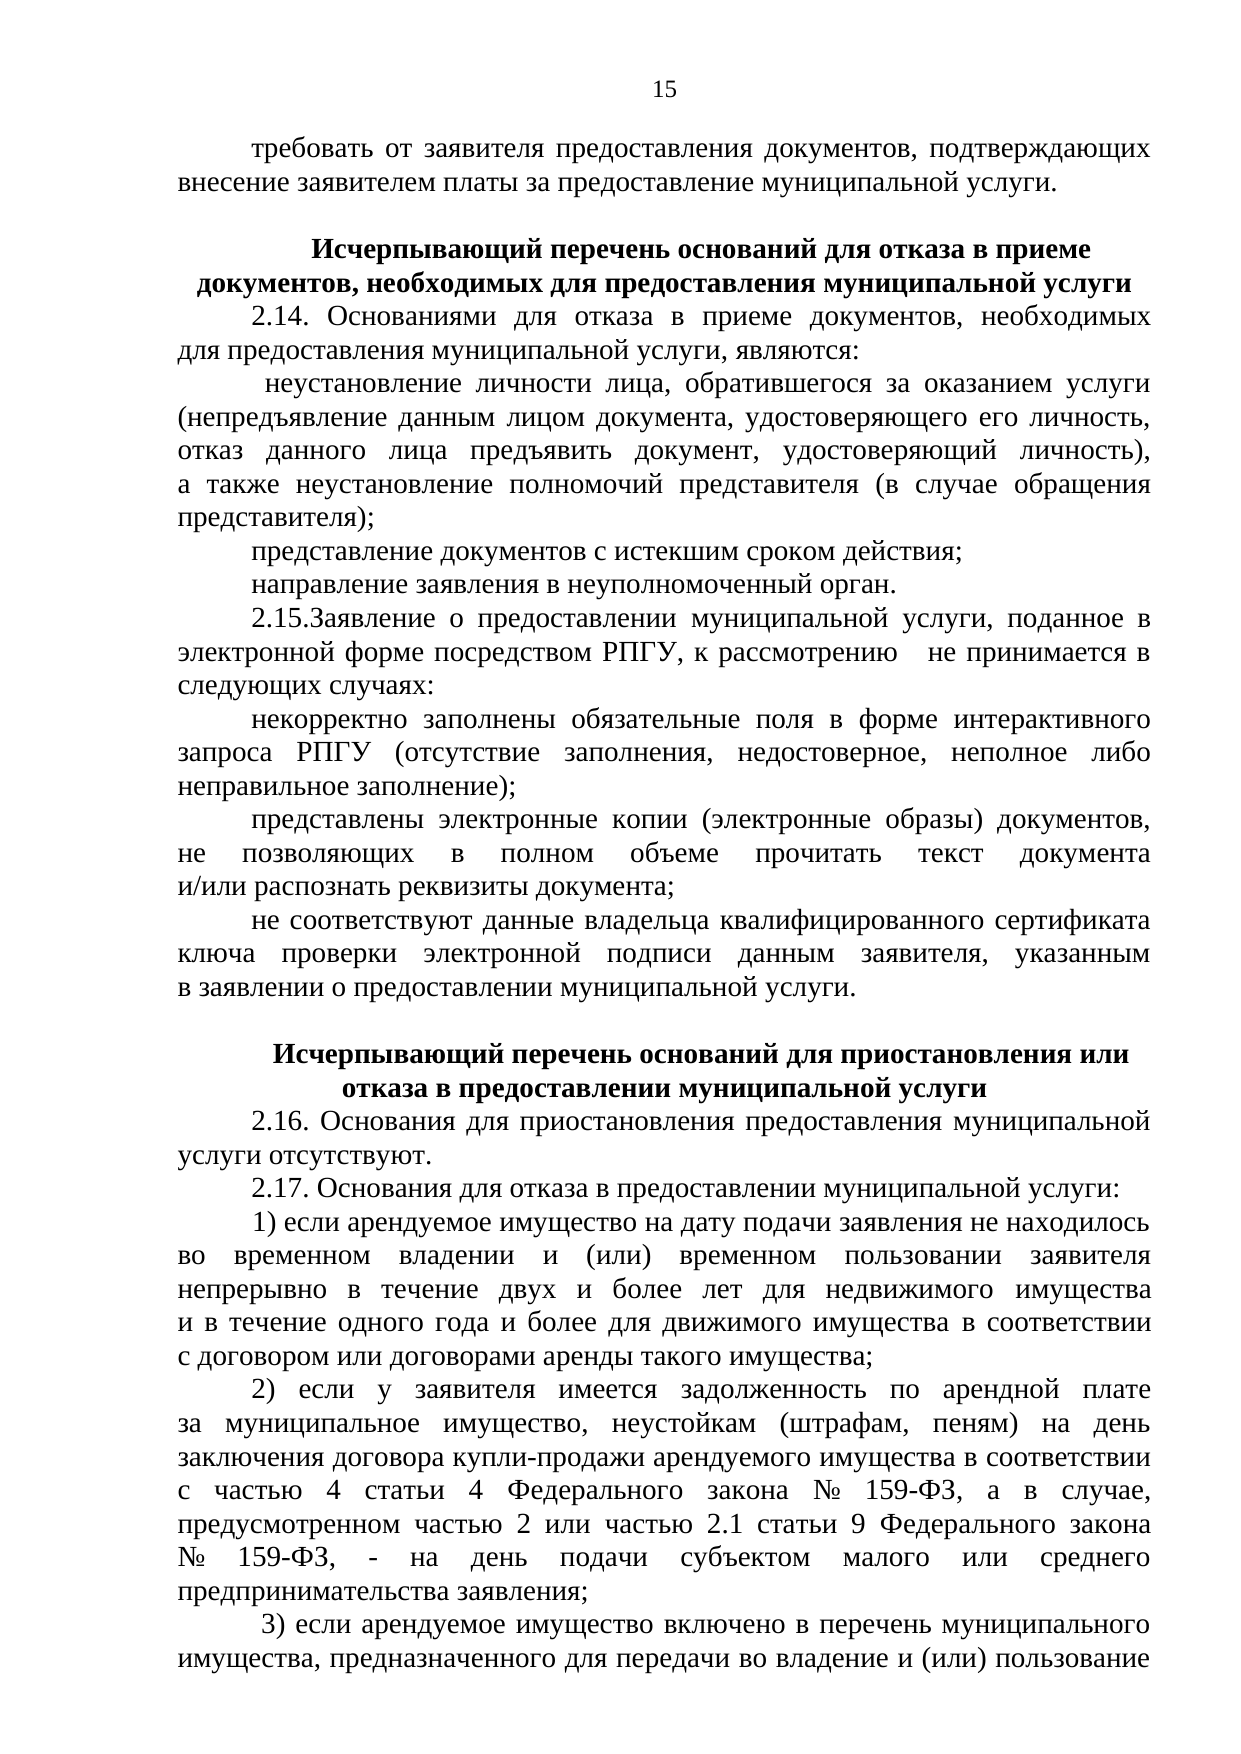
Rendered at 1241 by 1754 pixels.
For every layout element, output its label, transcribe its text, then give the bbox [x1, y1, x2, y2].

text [177, 1606, 1152, 1673]
text Исчерпывающий перечень оснований для приостановления или отказа в предоставлении муниципальной услуги [177, 1036, 1152, 1103]
text 2.17. Основания для отказа в предоставлении муниципальной услуги: [177, 1170, 1152, 1204]
text 2.14. Основаниями для отказа в приеме документов, необходимых для предоставления муниципальной услуги, являются: [177, 298, 1152, 365]
text представлены электронные копии (электронные образы) документов, не позволяющих в полном объеме прочитать текст документа и/или распознать реквизиты документа; [177, 801, 1152, 902]
text направление заявления в неуполномоченный орган. [177, 567, 1152, 600]
text 2.16. Основания для приостановления предоставления муниципальной услуги отсутствуют. [177, 1103, 1152, 1170]
text представление документов с истекшим сроком действия; [177, 533, 1152, 567]
text 2) если у заявителя имеется задолженность по арендной плате за муниципальное имущество, неустойкам (штрафам, пеням) на день заключения договора купли-продажи арендуемого имущества в соответствии с частью 4 статьи 4 Федерального закона № 159-ФЗ, а в случае, предусмотренном частью 2 или частью 2.1 статьи 9 Федерального закона № 159-ФЗ, - на день подачи субъектом малого или среднего предпринимательства заявления; [177, 1372, 1152, 1606]
text требовать от заявителя предоставления документов, подтверждающих внесение заявителем платы за предоставление муниципальной услуги. [177, 131, 1152, 198]
text некорректно заполнены обязательные поля в форме интерактивного запроса РПГУ (отсутствие заполнения, недостоверное, неполное либо неправильное заполнение); [177, 701, 1152, 801]
text 2.15.Заявление о предоставлении муниципальной услуги, поданное в электронной форме посредством РПГУ, к рассмотрению не принимается в следующих случаях: [177, 600, 1152, 701]
text неустановление личности лица, обратившегося за оказанием услуги (непредъявление данным лицом документа, удостоверяющего его личность, отказ данного лица предъявить документ, удостоверяющий личность), а также неустановление полномочий представителя (в случае обращения представителя); [177, 365, 1152, 533]
text не соответствуют данные владельца квалифицированного сертификата ключа проверки электронной подписи данным заявителя, указанным в заявлении о предоставлении муниципальной услуги. [177, 902, 1152, 1003]
text Исчерпывающий перечень оснований для отказа в приеме документов, необходимых для предоставления муниципальной услуги [177, 231, 1152, 298]
text 1) если арендуемое имущество на дату подачи заявления не находилось во временном владении и (или) временном пользовании заявителя непрерывно в течение двух и более лет для недвижимого имущества и в течение одного года и более для движимого имущества в соответствии с договором или договорами аренды такого имущества; [177, 1204, 1152, 1372]
